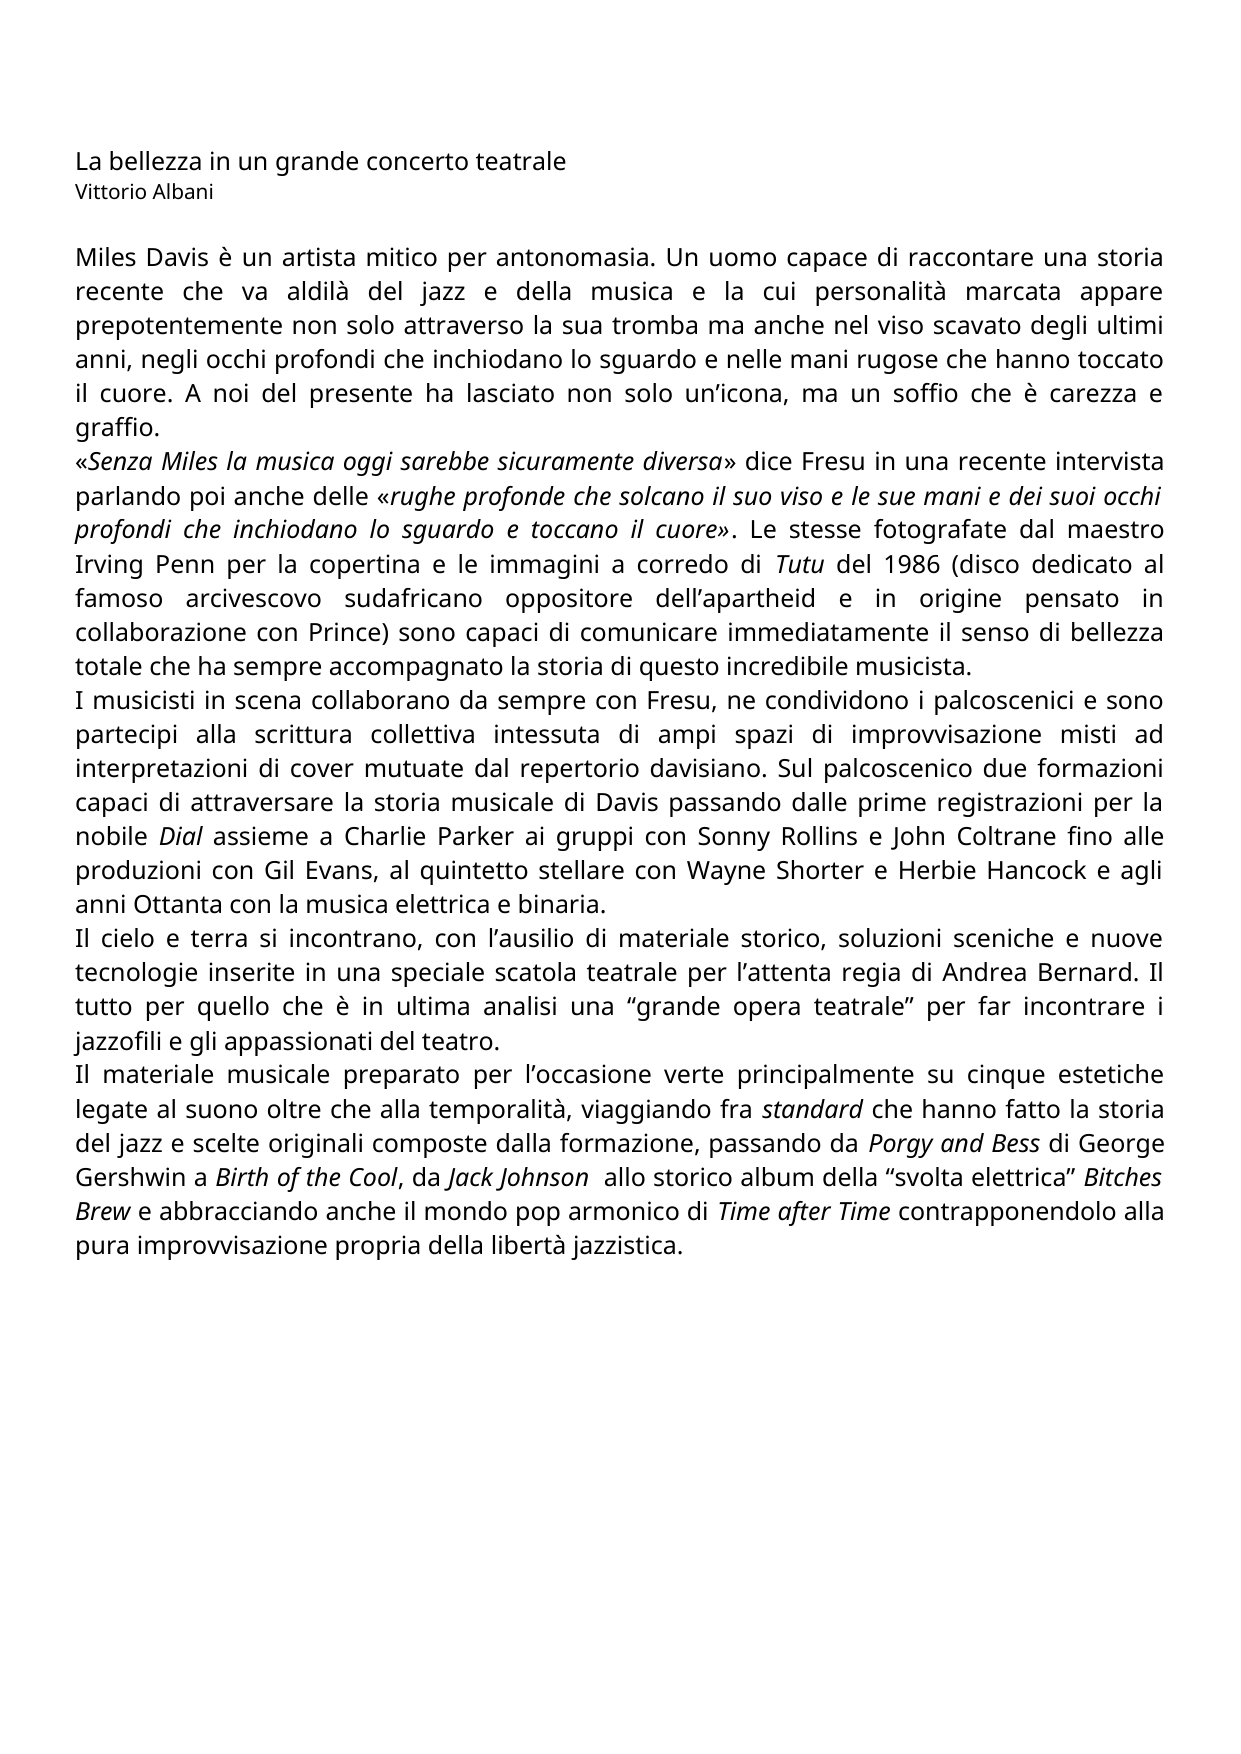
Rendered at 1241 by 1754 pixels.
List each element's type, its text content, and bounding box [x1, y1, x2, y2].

text La bellezza in un grande concerto teatrale [75, 143, 1165, 177]
text I musicisti in scena collaborano da sempre con Fresu, ne condividono i palcoscenici e sono partecipi alla scrittura collettiva intessuta di ampi spazi di improvvisazione misti ad interpretazioni di cover mutuate dal repertorio davisiano. Sul palcoscenico due formazioni capaci di attraversare la storia musicale di Davis passando dalle prime registrazioni per la nobile Dial assieme a Charlie Parker ai gruppi con Sonny Rollins e John Coltrane fino alle produzioni con Gil Evans, al quintetto stellare con Wayne Shorter e Herbie Hancock e agli anni Ottanta con la musica elettrica e binaria. [75, 682, 1165, 921]
text Vittorio Albani [75, 177, 1165, 206]
text Il cielo e terra si incontrano, con l’ausilio di materiale storico, soluzioni sceniche e nuove tecnologie inserite in una speciale scatola teatrale per l’attenta regia di Andrea Bernard. Il tutto per quello che è in ultima analisi una “grande opera teatrale” per far incontrare i jazzofili e gli appassionati del teatro. [75, 921, 1165, 1057]
text Miles Davis è un artista mitico per antonomasia. Un uomo capace di raccontare una storia recente che va aldilà del jazz e della musica e la cui personalità marcata appare prepotentemente non solo attraverso la sua tromba ma anche nel viso scavato degli ultimi anni, negli occhi profondi che inchiodano lo sguardo e nelle mani rugose che hanno toccato il cuore. A noi del presente ha lasciato non solo un’icona, ma un soffio che è carezza e graffio. [75, 240, 1165, 444]
text Il materiale musicale preparato per l’occasione verte principalmente su cinque estetiche legate al suono oltre che alla temporalità, viaggiando fra standard che hanno fatto la storia del jazz e scelte originali composte dalla formazione, passando da Porgy and Bess di George Gershwin a Birth of the Cool, da Jack Johnson allo storico album della “svolta elettrica” Bitches Brew e abbracciando anche il mondo pop armonico di Time after Time contrapponendolo alla pura improvvisazione propria della libertà jazzistica. [75, 1057, 1165, 1262]
text «Senza Miles la musica oggi sarebbe sicuramente diversa» dice Fresu in una recente intervista parlando poi anche delle «rughe profonde che solcano il suo viso e le sue mani e dei suoi occhi profondi che inchiodano lo sguardo e toccano il cuore». Le stesse fotografate dal maestro Irving Penn per la copertina e le immagini a corredo di Tutu del 1986 (disco dedicato al famoso arcivescovo sudafricano oppositore dell’apartheid e in origine pensato in collaborazione con Prince) sono capaci di comunicare immediatamente il senso di bellezza totale che ha sempre accompagnato la storia di questo incredibile musicista. [75, 444, 1165, 682]
